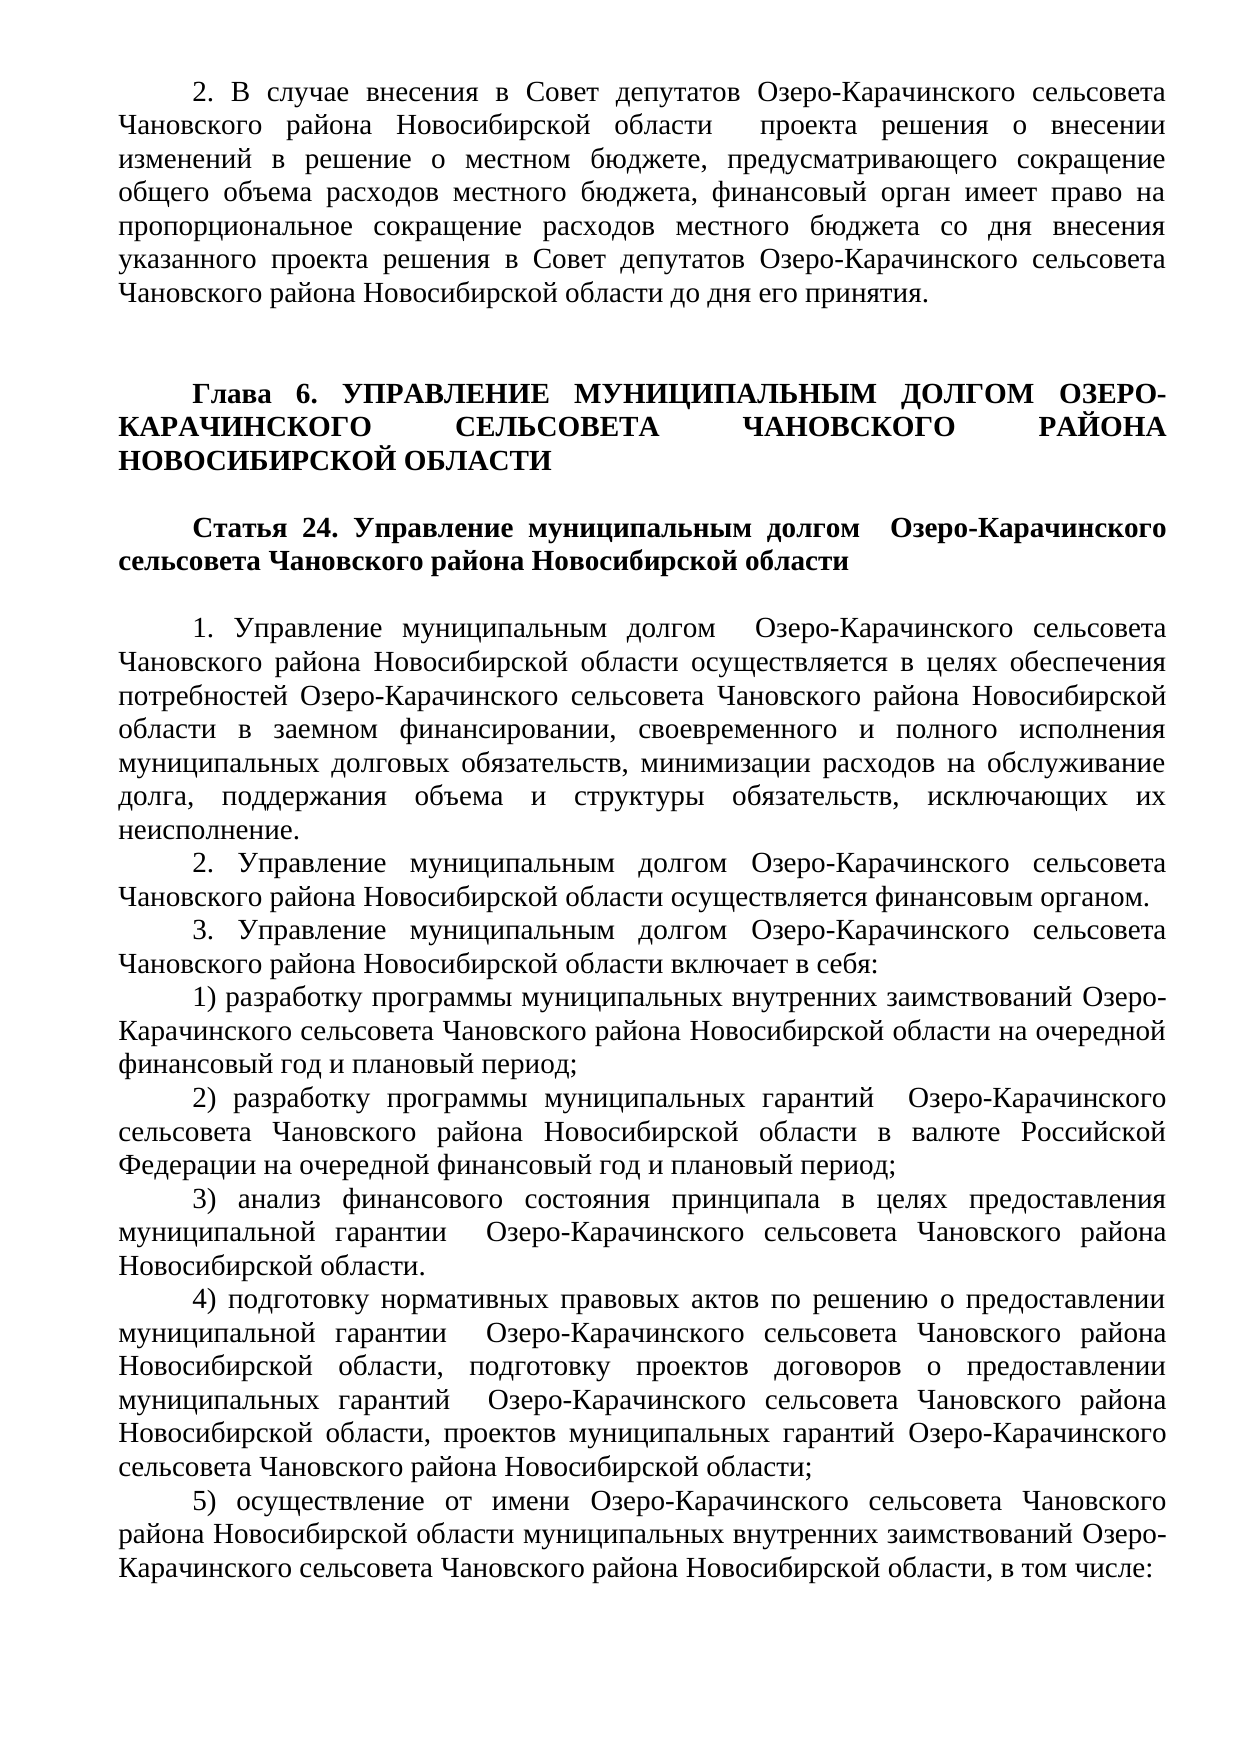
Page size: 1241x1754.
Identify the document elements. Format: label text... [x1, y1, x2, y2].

text 2. Управление муниципальным долгом Озеро-Карачинского сельсовета Чановского района Новосибирской области осуществляется финансовым органом. [118, 845, 1167, 912]
text 3) анализ финансового состояния принципала в целях предоставления муниципальной гарантии Озеро-Карачинского сельсовета Чановского района Новосибирской области. [118, 1181, 1167, 1281]
text Статья 24. Управление муниципальным долгом Озеро-Карачинского сельсовета Чановского района Новосибирской области [118, 510, 1167, 577]
text 1. Управление муниципальным долгом Озеро-Карачинского сельсовета Чановского района Новосибирской области осуществляется в целях обеспечения потребностей Озеро-Карачинского сельсовета Чановского района Новосибирской области в заемном финансировании, своевременного и полного исполнения муниципальных долговых обязательств, минимизации расходов на обслуживание долга, поддержания объема и структуры обязательств, исключающих их неисполнение. [118, 611, 1167, 845]
text 3. Управление муниципальным долгом Озеро-Карачинского сельсовета Чановского района Новосибирской области включает в себя: [118, 912, 1167, 979]
text 1) разработку программы муниципальных внутренних заимствований Озеро-Карачинского сельсовета Чановского района Новосибирской области на очередной финансовый год и плановый период; [118, 979, 1167, 1080]
text 4) подготовку нормативных правовых актов по решению о предоставлении муниципальной гарантии Озеро-Карачинского сельсовета Чановского района Новосибирской области, подготовку проектов договоров о предоставлении муниципальных гарантий Озеро-Карачинского сельсовета Чановского района Новосибирской области, проектов муниципальных гарантий Озеро-Карачинского сельсовета Чановского района Новосибирской области; [118, 1281, 1167, 1483]
text 2. В случае внесения в Совет депутатов Озеро-Карачинского сельсовета Чановского района Новосибирской области проекта решения о внесении изменений в решение о местном бюджете, предусматривающего сокращение общего объема расходов местного бюджета, финансовый орган имеет право на пропорциональное сокращение расходов местного бюджета со дня внесения указанного проекта решения в Совет депутатов Озеро-Карачинского сельсовета Чановского района Новосибирской области до дня его принятия. [118, 74, 1167, 309]
text Глава 6. УПРАВЛЕНИЕ МУНИЦИПАЛЬНЫМ ДОЛГОМ ОЗЕРО-КАРАЧИНСКОГО СЕЛЬСОВЕТА ЧАНОВСКОГО РАЙОНА НОВОСИБИРСКОЙ ОБЛАСТИ [118, 376, 1167, 476]
text 2) разработку программы муниципальных гарантий Озеро-Карачинского сельсовета Чановского района Новосибирской области в валюте Российской Федерации на очередной финансовый год и плановый период; [118, 1080, 1167, 1181]
text 5) осуществление от имени Озеро-Карачинского сельсовета Чановского района Новосибирской области муниципальных внутренних заимствований Озеро-Карачинского сельсовета Чановского района Новосибирской области, в том числе: [118, 1483, 1167, 1583]
